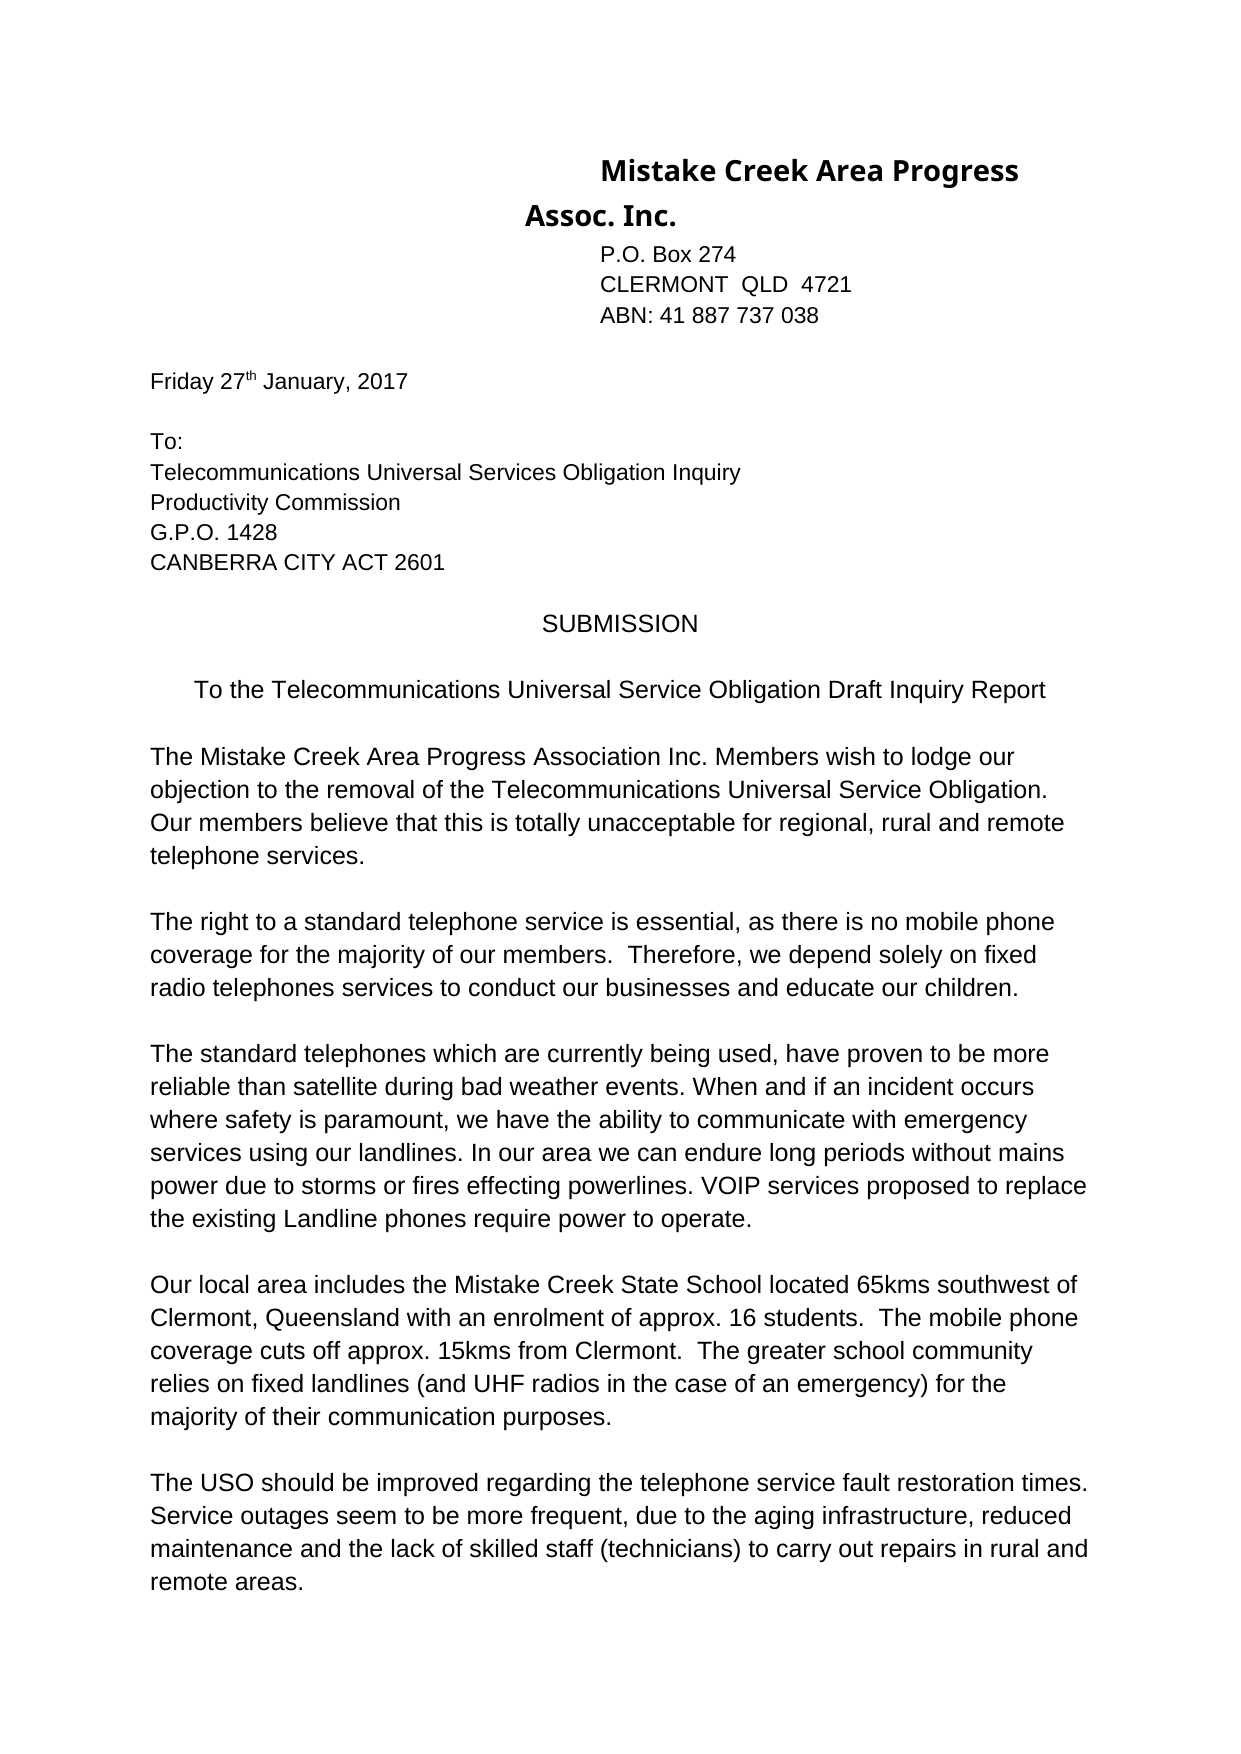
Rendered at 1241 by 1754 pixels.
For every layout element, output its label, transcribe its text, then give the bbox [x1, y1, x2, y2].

text To the Telecommunications Universal Service Obligation Draft Inquiry Report [150, 676, 1090, 704]
text The standard telephones which are currently being used, have proven to be more reliable than satellite during bad weather events. When and if an incident occurs where safety is paramount, we have the ability to communicate with emergency services using our landlines. In our area we can endure long periods without mains power due to storms or fires effecting powerlines. VOIP services proposed to replace the existing Landline phones require power to operate. [150, 1039, 1090, 1233]
text To: [150, 428, 1090, 454]
text P.O. Box 274 [525, 241, 1090, 268]
text Productivity Commission [150, 489, 1090, 515]
text The right to a standard telephone service is essential, as there is no mobile phone coverage for the majority of our members. Therefore, we depend solely on fixed radio telephones services to conduct our businesses and educate our children. [150, 907, 1090, 1001]
text SUBMISSION [150, 609, 1090, 638]
text G.P.O. 1428 [150, 519, 1090, 545]
text Mistake Creek Area Progress Assoc. Inc. [525, 150, 1090, 235]
text The USO should be improved regarding the telephone service fault restoration times. Service outages seem to be more frequent, due to the aging infrastructure, reduced maintenance and the lack of skilled staff (technicians) to carry out repairs in rural and remote areas. [150, 1468, 1090, 1596]
text Our local area includes the Mistake Creek State School located 65kms southwest of Clermont, Queensland with an enrolment of approx. 16 students. The mobile phone coverage cuts off approx. 15kms from Clermont. The greater school community relies on fixed landlines (and UHF radios in the case of an emergency) for the majority of their communication purposes. [150, 1270, 1090, 1431]
text ABN: 41 887 737 038 [525, 302, 1090, 328]
text Telecommunications Universal Services Obligation Inquiry [150, 458, 1090, 485]
text Friday 27th January, 2017 [150, 368, 1090, 394]
text The Mistake Creek Area Progress Association Inc. Members wish to lodge our objection to the removal of the Telecommunications Universal Service Obligation. Our members believe that this is totally unacceptable for regional, rural and remote telephone services. [150, 742, 1090, 869]
text CLERMONT QLD 4721 [525, 271, 1090, 298]
text CANBERRA CITY ACT 2601 [150, 549, 1090, 575]
